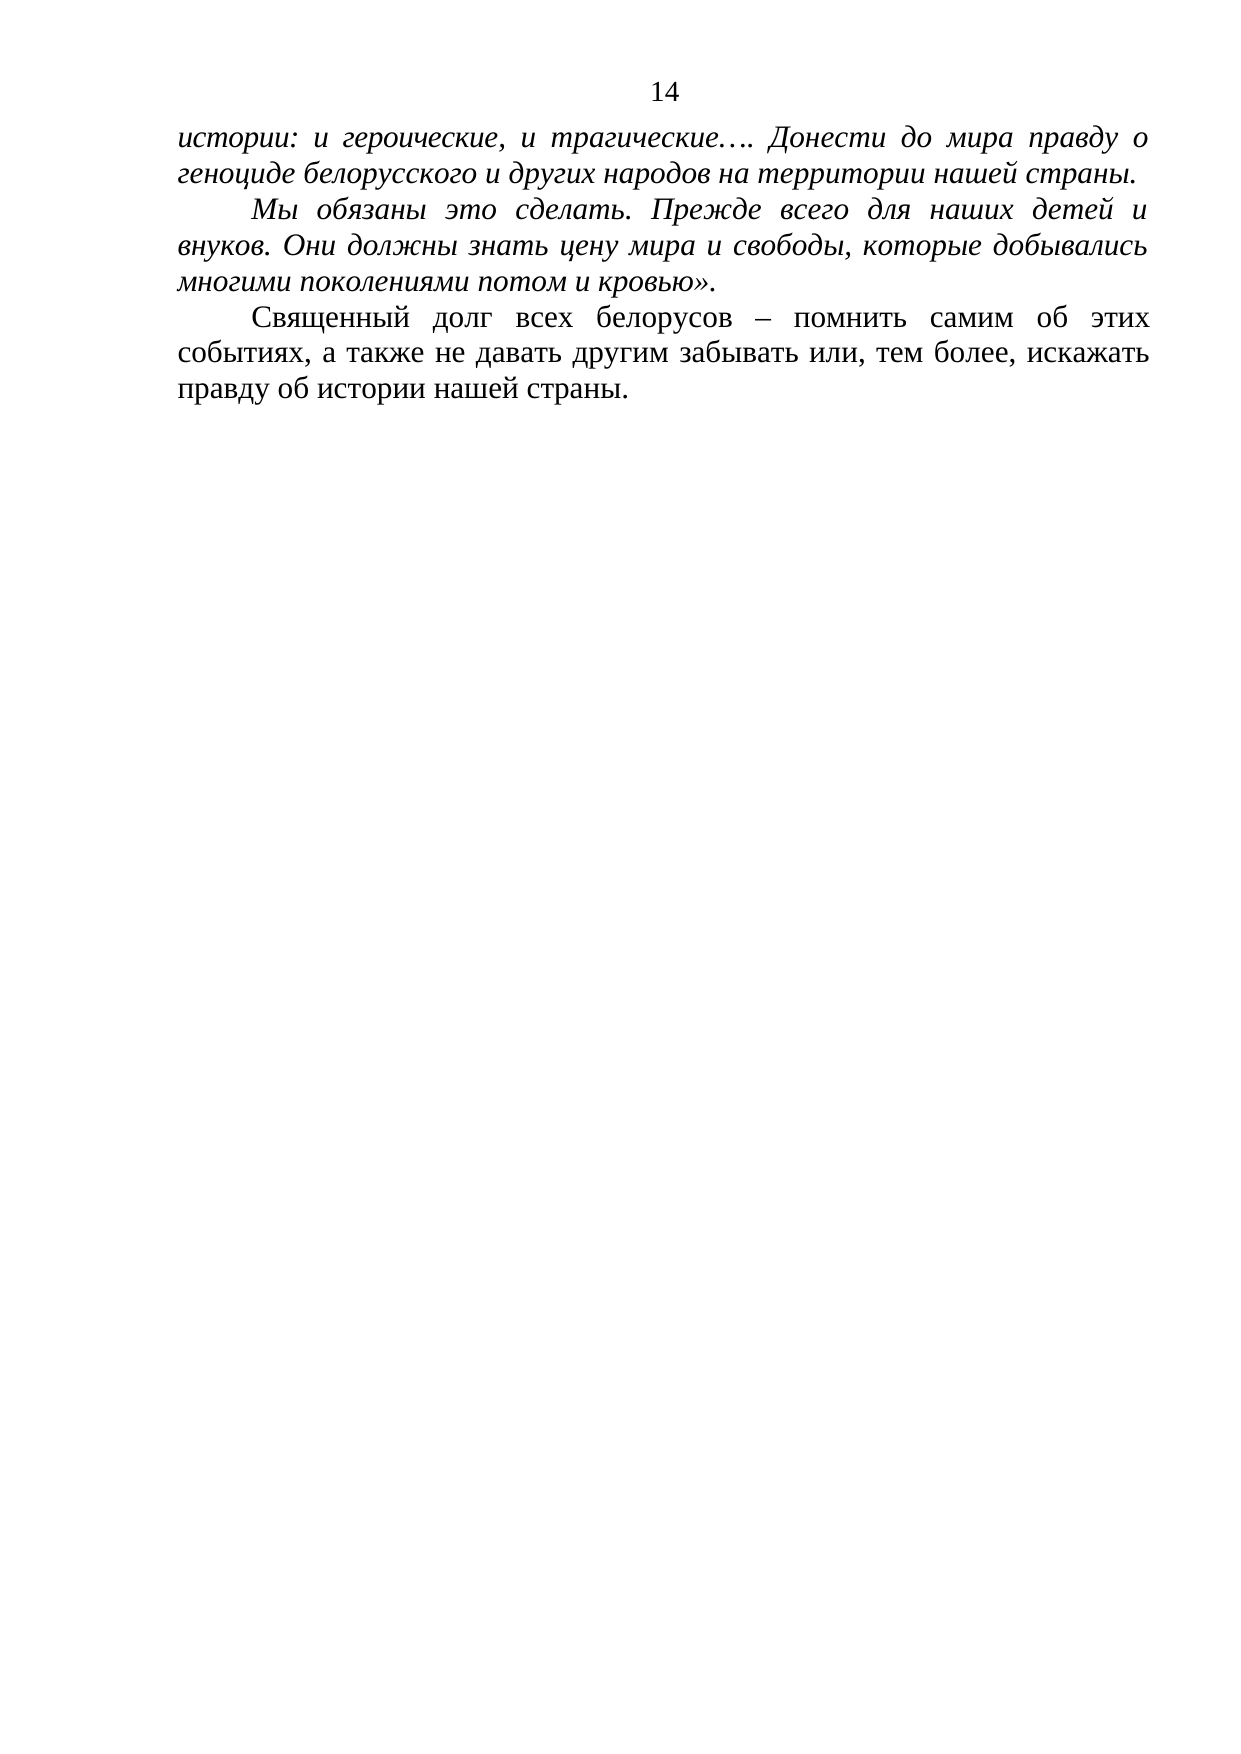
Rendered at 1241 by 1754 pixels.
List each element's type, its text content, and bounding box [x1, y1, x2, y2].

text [177, 118, 1152, 190]
text Мы обязаны это сделать. Прежде всего для наших детей и внуков. Они должны знать цену мира и свободы, которые добывались многими поколениями потом и кровью». [177, 190, 1152, 298]
text Священный долг всех белорусов – помнить самим об этих событиях, а также не давать другим забывать или, тем более, искажать правду об истории нашей страны. [177, 298, 1152, 406]
